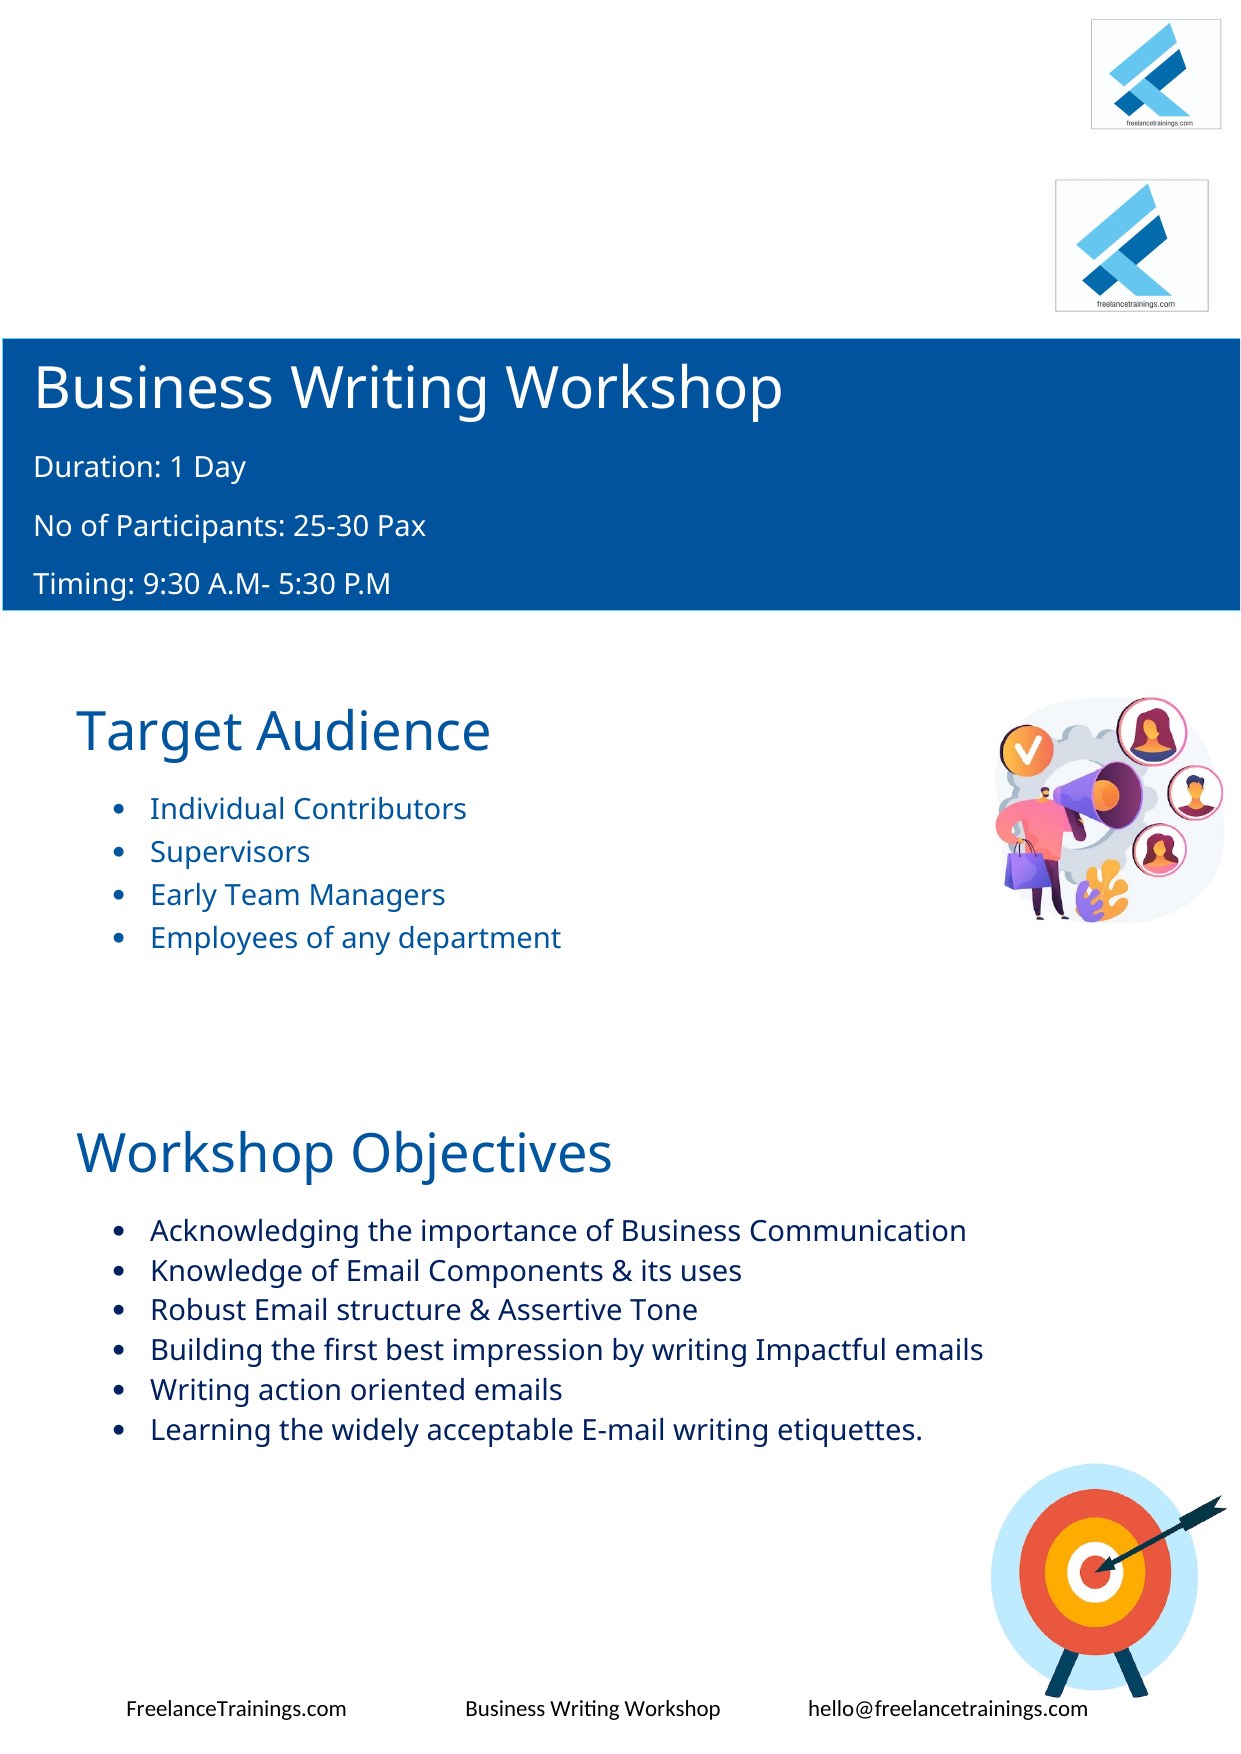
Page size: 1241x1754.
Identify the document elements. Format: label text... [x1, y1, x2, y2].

list Knowledge of Email Components & its uses [114, 1250, 1090, 1290]
list Employees of any department [114, 917, 1090, 957]
picture [1085, 16, 1228, 133]
picture [990, 693, 1227, 924]
list Learning the widely acceptable E-mail writing etiquettes. [114, 1409, 1090, 1448]
list Individual Contributors [114, 788, 990, 828]
list Acknowledging the importance of Business Communication [114, 1210, 1090, 1250]
text Target Audience [76, 692, 1090, 766]
list Writing action oriented emails [114, 1369, 1090, 1409]
list Building the first best impression by writing Impactful emails [114, 1329, 1090, 1369]
text Workshop Objectives [76, 1114, 1090, 1188]
list Supervisors [114, 831, 990, 871]
picture [1048, 176, 1216, 315]
list Robust Email structure & Assertive Tone [114, 1290, 1090, 1329]
list Early Team Managers [114, 874, 990, 914]
picture [990, 1457, 1227, 1698]
